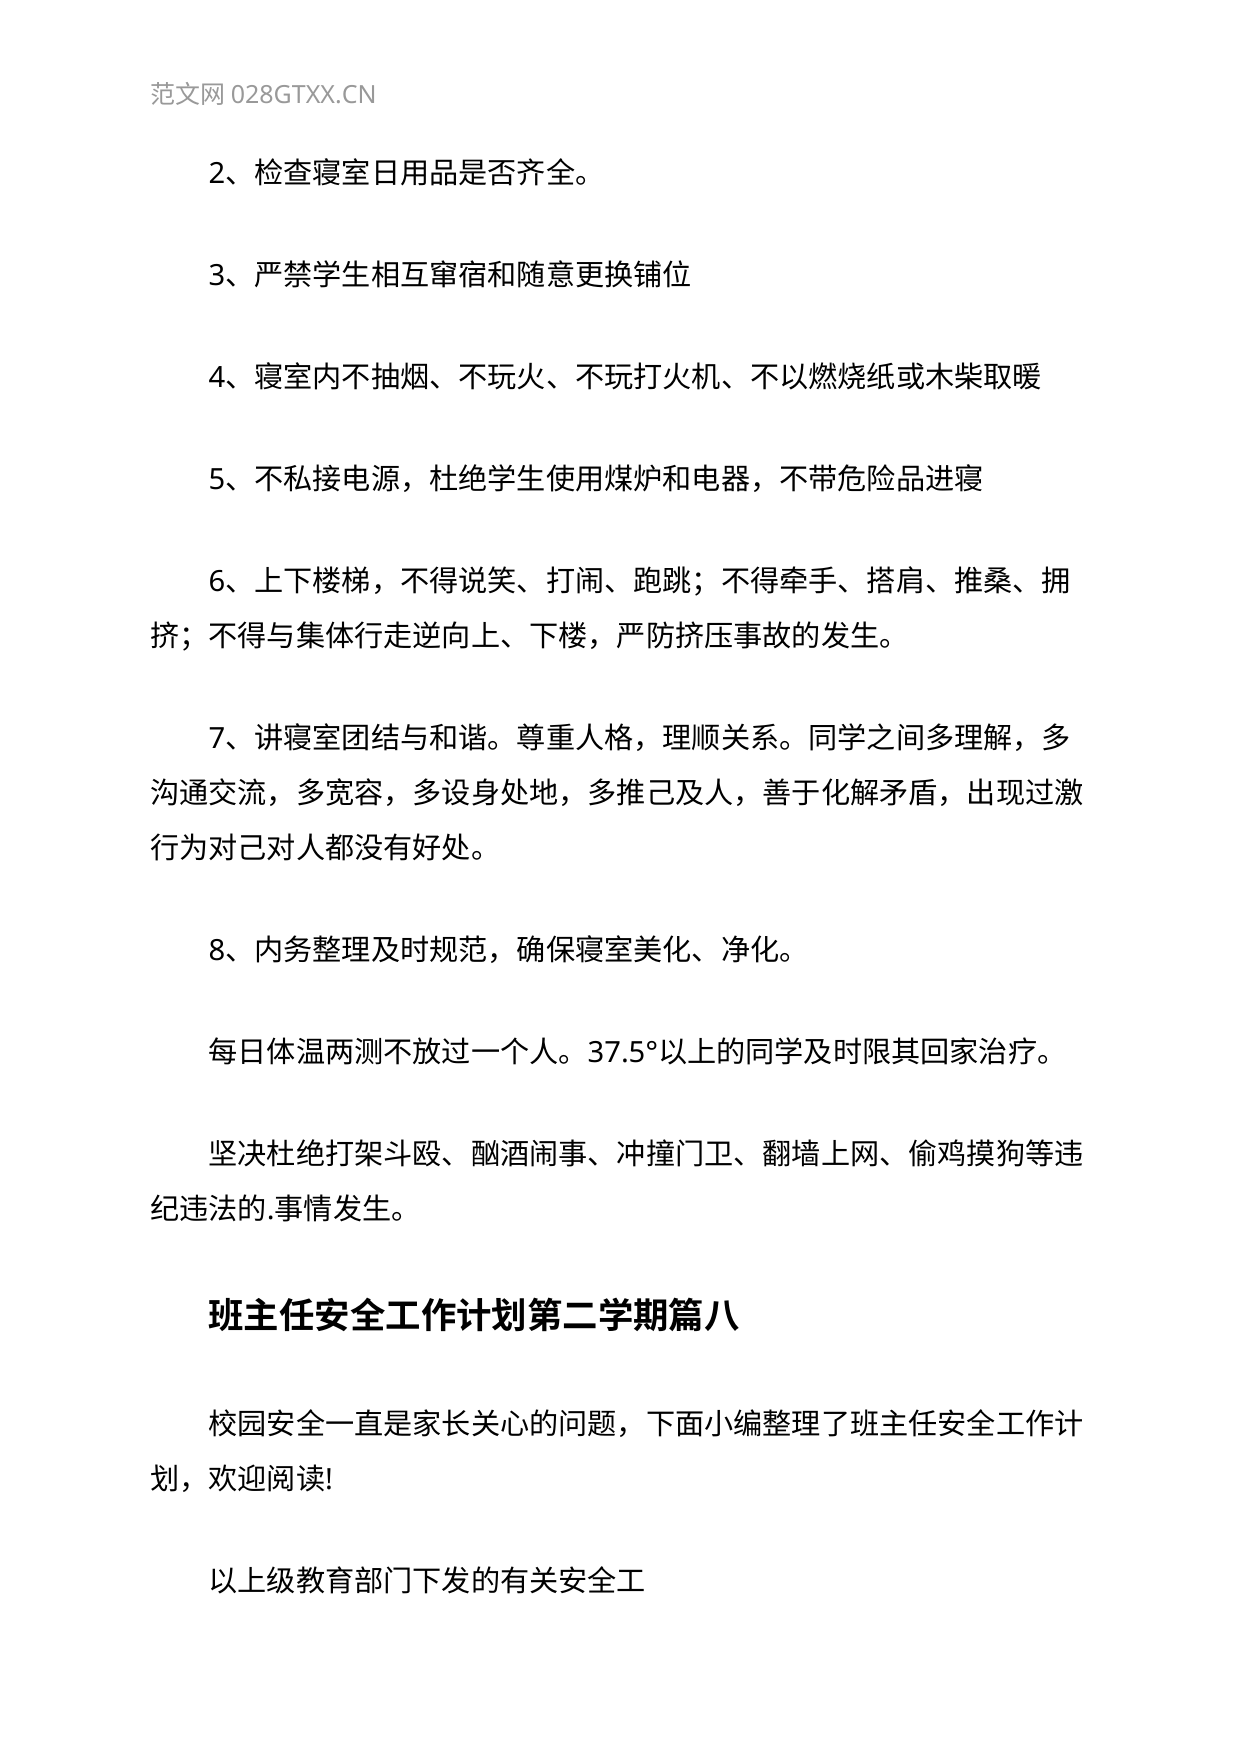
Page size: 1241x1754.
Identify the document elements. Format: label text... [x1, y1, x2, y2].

text 6、上下楼梯，不得说笑、打闹、跑跳；不得牵手、搭肩、推桑、拥挤；不得与集体行走逆向上、下楼，严防挤压事故的发生。 [150, 558, 1090, 655]
text 以上级教育部门下发的有关安全工 [150, 1557, 1090, 1600]
text 8、内务整理及时规范，确保寝室美化、净化。 [150, 926, 1090, 969]
text 4、寝室内不抽烟、不玩火、不玩打火机、不以燃烧纸或木柴取暖 [150, 354, 1090, 396]
text 3、严禁学生相互窜宿和随意更换铺位 [150, 252, 1090, 294]
text 7、讲寝室团结与和谐。尊重人格，理顺关系。同学之间多理解，多沟通交流，多宽容，多设身处地，多推己及人，善于化解矛盾，出现过激行为对己对人都没有好处。 [150, 715, 1090, 867]
text 2、检查寝室日用品是否齐全。 [150, 150, 1090, 192]
text 坚决杜绝打架斗殴、酗酒闹事、冲撞门卫、翻墙上网、偷鸡摸狗等违纪违法的.事情发生。 [150, 1130, 1090, 1228]
text 每日体温两测不放过一个人。37.5°以上的同学及时限其回家治疗。 [150, 1028, 1090, 1071]
text 5、不私接电源，杜绝学生使用煤炉和电器，不带危险品进寝 [150, 456, 1090, 498]
text 校园安全一直是家长关心的问题，下面小编整理了班主任安全工作计划，欢迎阅读! [150, 1401, 1090, 1498]
text 班主任安全工作计划第二学期篇八 [150, 1287, 1090, 1338]
